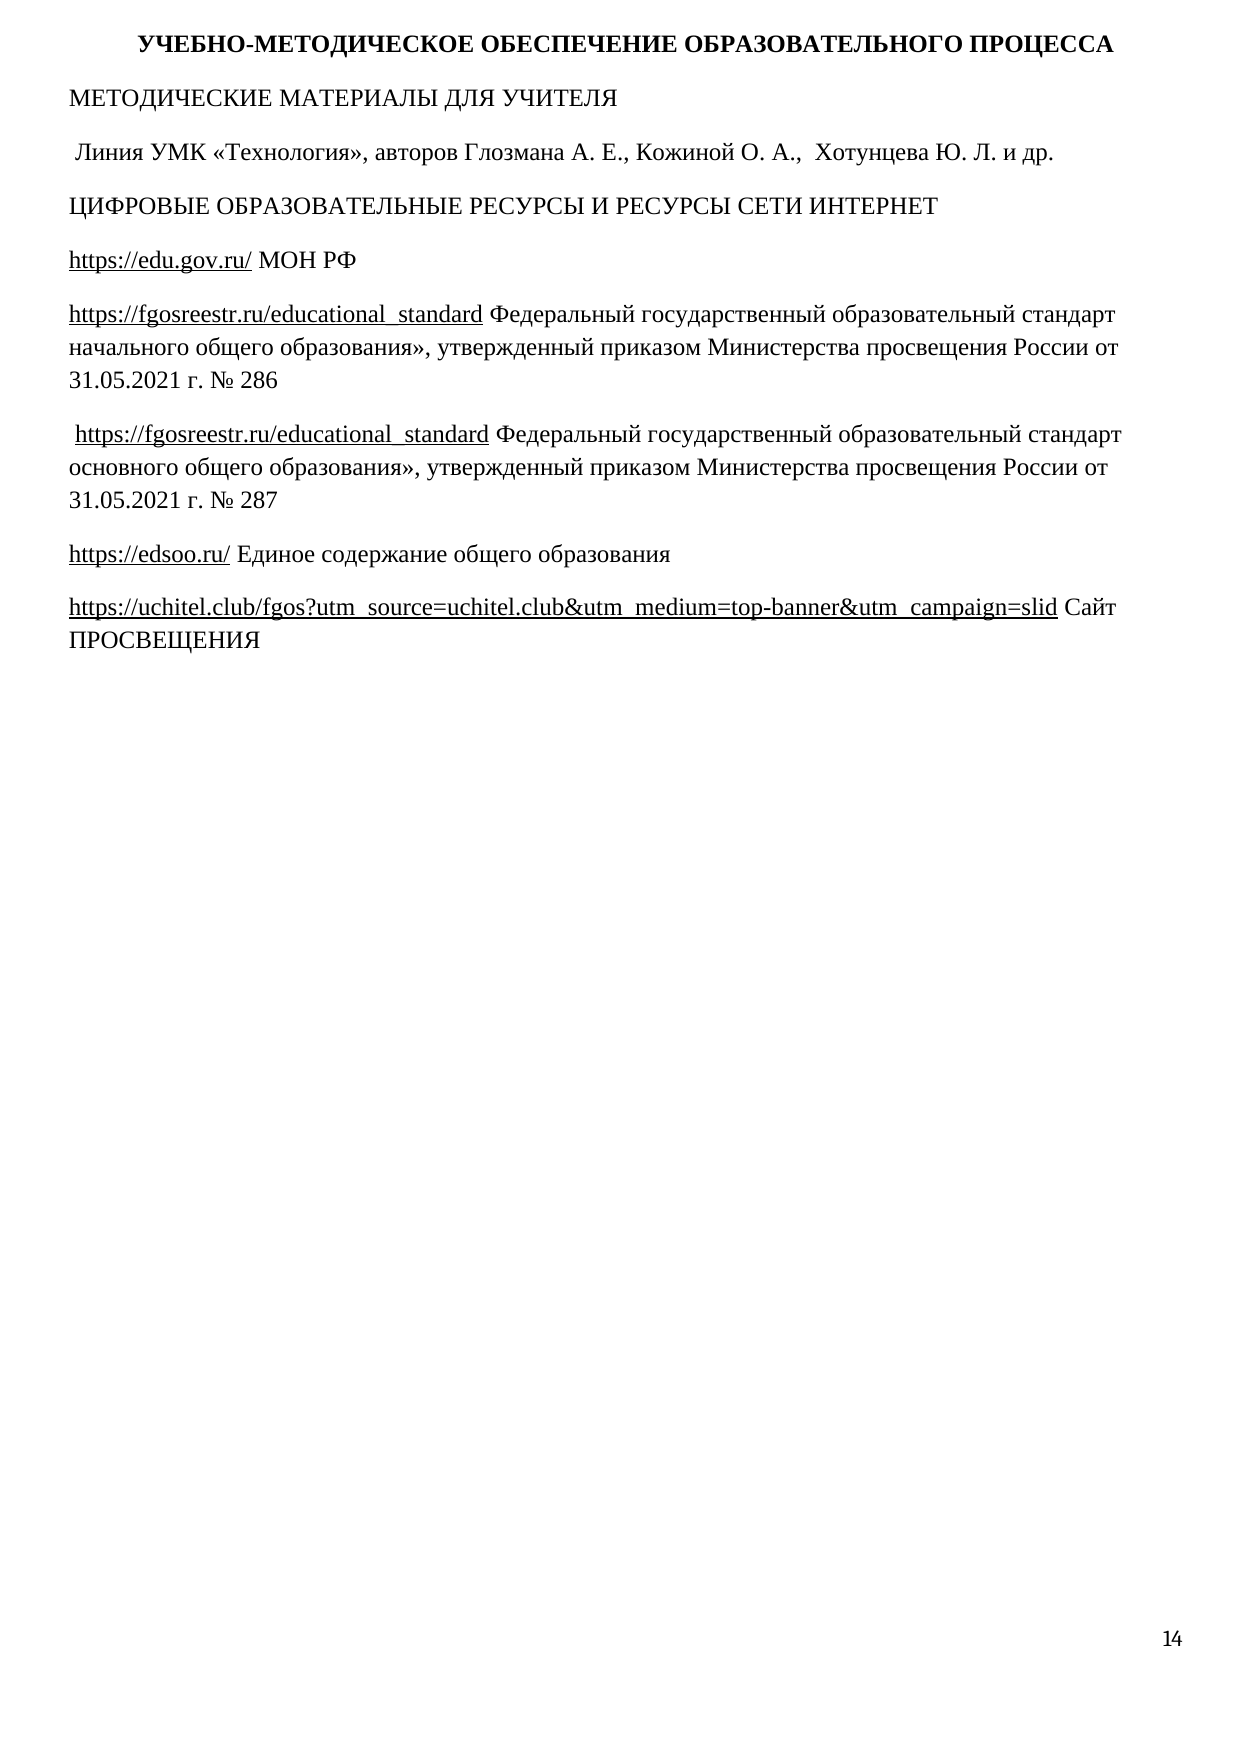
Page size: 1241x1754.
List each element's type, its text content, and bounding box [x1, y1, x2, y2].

text https://fgosreestr.ru/educational_standard Федеральный государственный образовательный стандарт основного общего образования», утвержденный приказом Министерства просвещения России от 31.05.2021 г. № 287 [68, 419, 1182, 513]
text МЕТОДИЧЕСКИЕ МАТЕРИАЛЫ ДЛЯ УЧИТЕЛЯ [68, 83, 1182, 112]
text https://edu.gov.ru/ МОН РФ [68, 245, 1182, 274]
text Линия УМК «Технология», авторов Глозмана А. Е., Кожиной О. А., Хотунцева Ю. Л. и др. [68, 137, 1182, 166]
text ЦИФРОВЫЕ ОБРАЗОВАТЕЛЬНЫЕ РЕСУРСЫ И РЕСУРСЫ СЕТИ ИНТЕРНЕТ [68, 191, 1182, 220]
text https://edsoo.ru/ Единое содержание общего образования [68, 539, 1182, 567]
text УЧЕБНО-МЕТОДИЧЕСКОЕ ОБЕСПЕЧЕНИЕ ОБРАЗОВАТЕЛЬНОГО ПРОЦЕССА [68, 29, 1182, 58]
text https://uchitel.club/fgos?utm_source=uchitel.club&utm_medium=top-banner&utm_campaign=slid Сайт ПРОСВЕЩЕНИЯ [68, 592, 1182, 654]
text https://fgosreestr.ru/educational_standard Федеральный государственный образовательный стандарт начального общего образования», утвержденный приказом Министерства просвещения России от 31.05.2021 г. № 286 [68, 299, 1182, 394]
